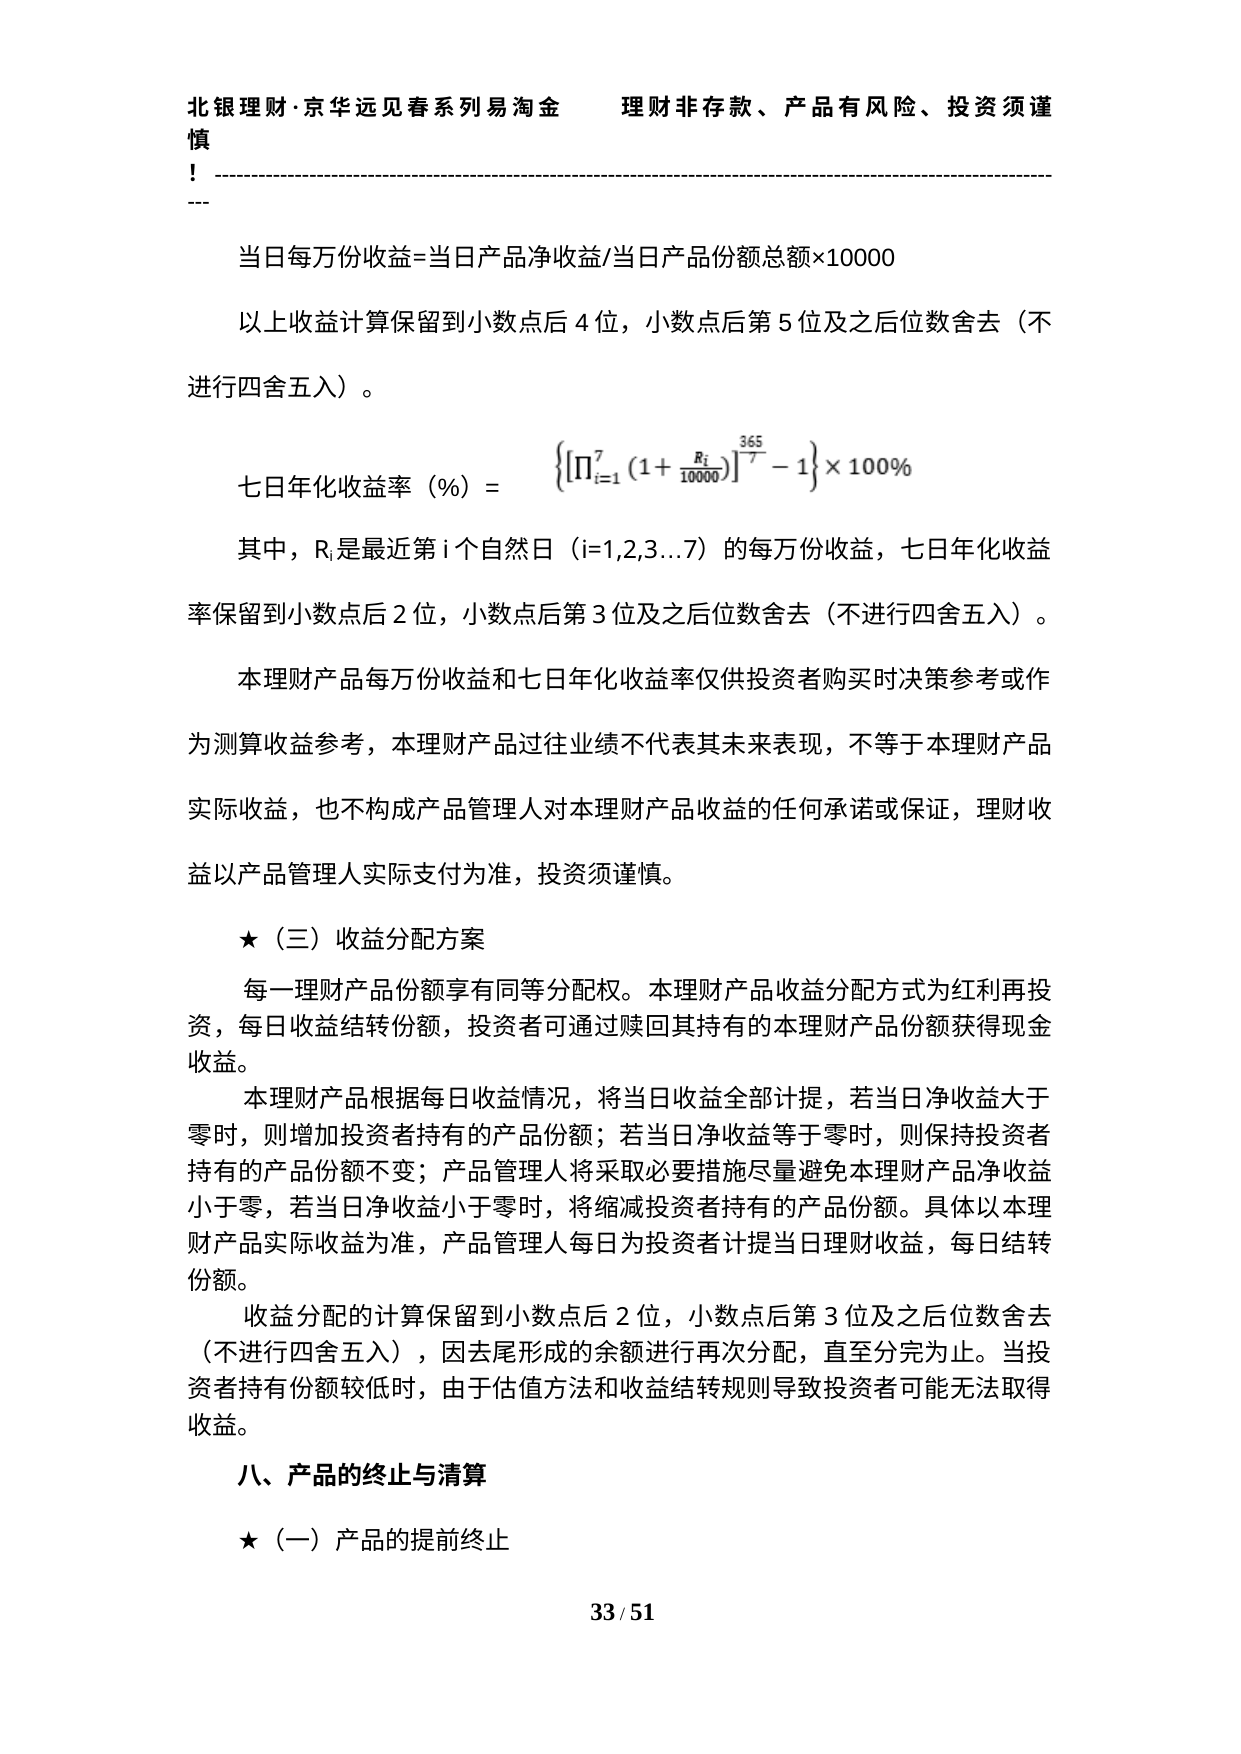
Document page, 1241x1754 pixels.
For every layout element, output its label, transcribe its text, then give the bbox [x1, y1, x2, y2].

text 当日每万份收益=当日产品净收益/当日产品份额总额×10000 [187, 223, 1053, 288]
text ★（三）收益分配方案 [187, 905, 1053, 970]
text 以上收益计算保留到小数点后4位，小数点后第5位及之后位数舍去（不进行四舍五入）。 [187, 288, 1053, 418]
text 本理财产品每万份收益和七日年化收益率仅供投资者购买时决策参考或作为测算收益参考，本理财产品过往业绩不代表其未来表现，不等于本理财产品实际收益，也不构成产品管理人对本理财产品收益的任何承诺或保证，理财收益以产品管理人实际支付为准，投资须谨慎。 [187, 645, 1053, 905]
text 收益分配的计算保留到小数点后2位，小数点后第3位及之后位数舍去（不进行四舍五入），因去尾形成的余额进行再次分配，直至分完为止。当投资者持有份额较低时，由于估值方法和收益结转规则导致投资者可能无法取得收益。 [187, 1296, 1053, 1441]
text ★（一）产品的提前终止 [187, 1506, 1053, 1571]
text 八、产品的终止与清算 [187, 1441, 1053, 1506]
picture [505, 429, 912, 497]
text 每一理财产品份额享有同等分配权。本理财产品收益分配方式为红利再投资，每日收益结转份额，投资者可通过赎回其持有的本理财产品份额获得现金收益。 [187, 970, 1053, 1079]
text 本理财产品根据每日收益情况，将当日收益全部计提，若当日净收益大于零时，则增加投资者持有的产品份额；若当日净收益等于零时，则保持投资者持有的产品份额不变；产品管理人将采取必要措施尽量避免本理财产品净收益小于零，若当日净收益小于零时，将缩减投资者持有的产品份额。具体以本理财产品实际收益为准，产品管理人每日为投资者计提当日理财收益，每日结转份额。 [187, 1079, 1053, 1296]
text 其中，Ri是最近第i个自然日（i=1,2,3…7）的每万份收益，七日年化收益率保留到小数点后2位，小数点后第3位及之后位数舍去（不进行四舍五入）。 [187, 515, 1053, 645]
